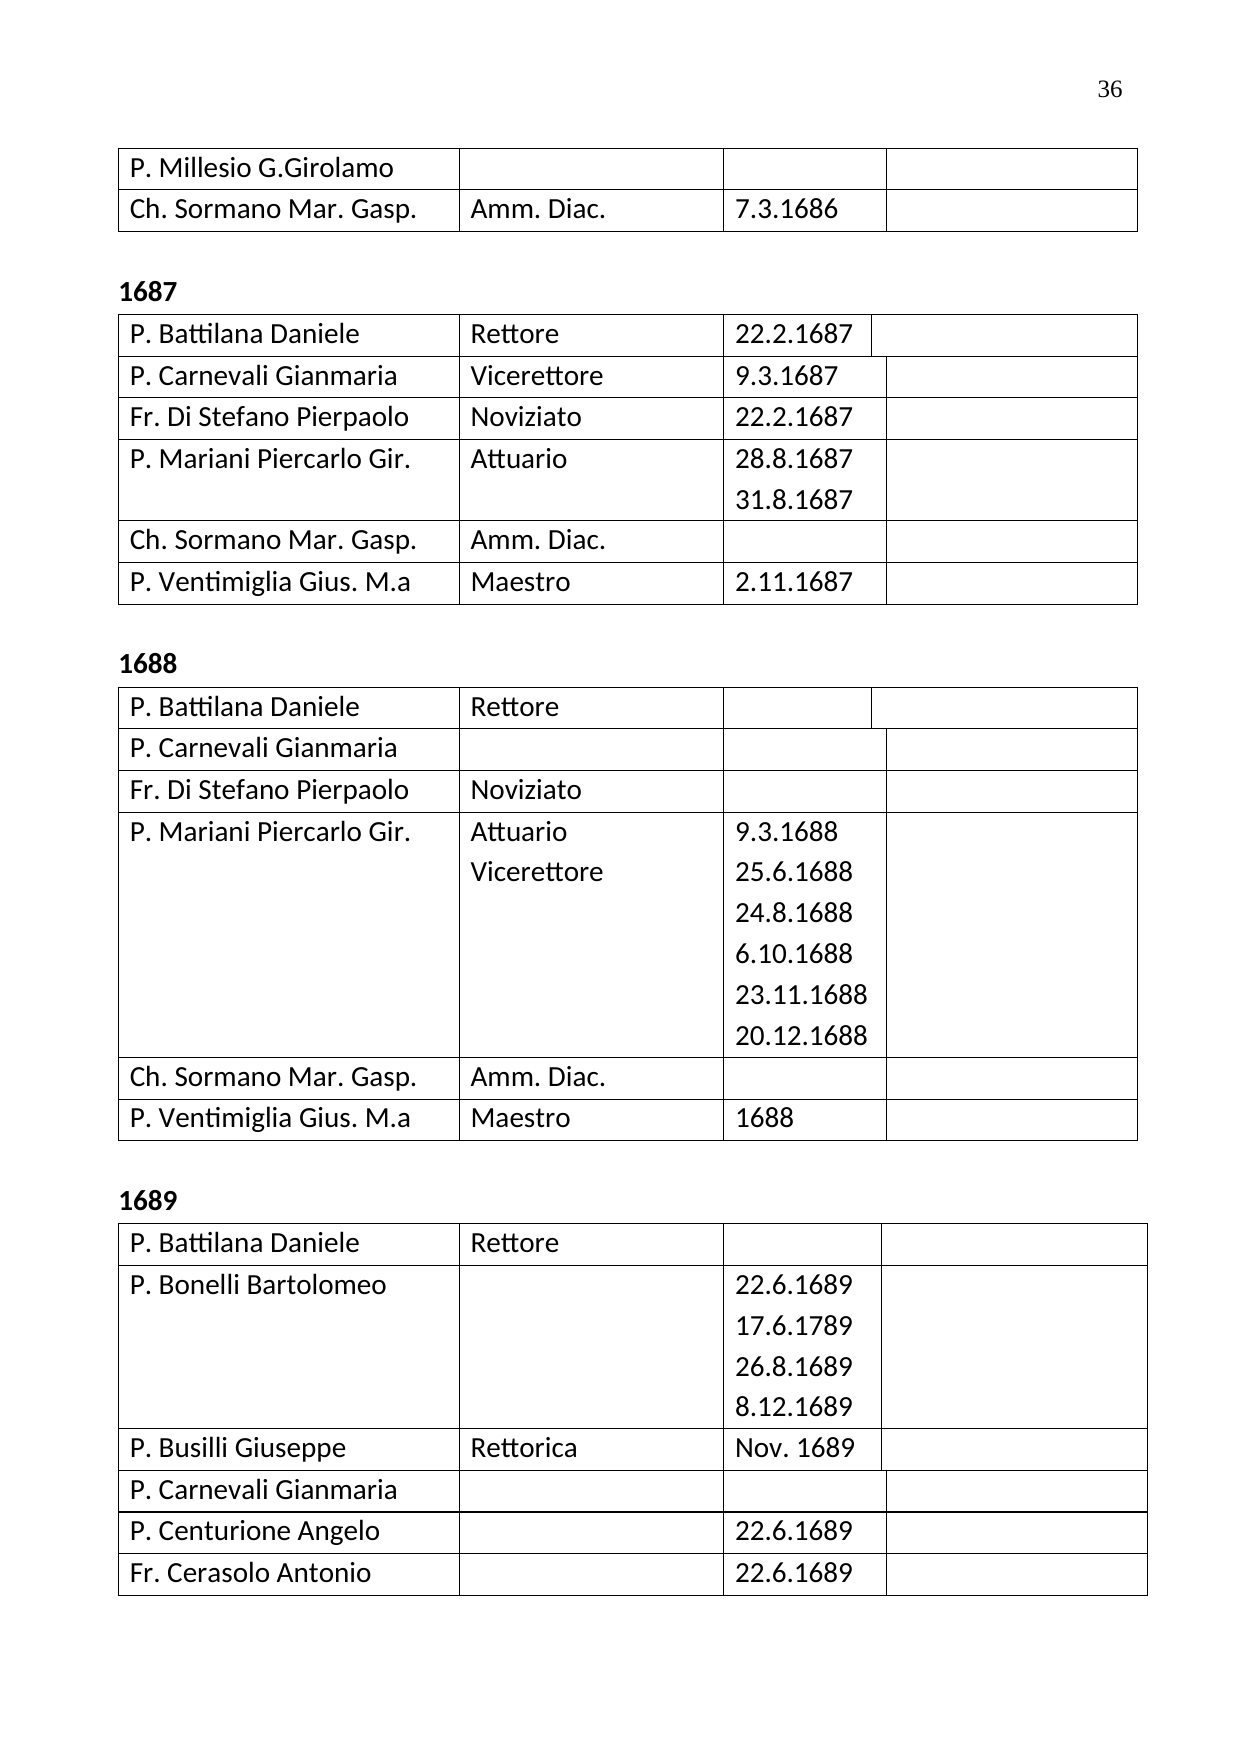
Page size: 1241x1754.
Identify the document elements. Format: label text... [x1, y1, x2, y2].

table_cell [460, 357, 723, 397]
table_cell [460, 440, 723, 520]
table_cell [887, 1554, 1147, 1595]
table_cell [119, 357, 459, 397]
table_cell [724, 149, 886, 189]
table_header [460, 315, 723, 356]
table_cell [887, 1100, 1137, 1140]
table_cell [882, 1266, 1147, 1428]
text 1687 [118, 273, 1122, 308]
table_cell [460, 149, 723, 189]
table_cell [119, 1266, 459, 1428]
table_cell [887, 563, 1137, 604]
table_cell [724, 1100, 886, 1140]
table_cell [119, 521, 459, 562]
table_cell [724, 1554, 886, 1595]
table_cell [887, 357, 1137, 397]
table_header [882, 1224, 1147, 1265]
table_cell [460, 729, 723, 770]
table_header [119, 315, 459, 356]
text 1689 [118, 1182, 1122, 1218]
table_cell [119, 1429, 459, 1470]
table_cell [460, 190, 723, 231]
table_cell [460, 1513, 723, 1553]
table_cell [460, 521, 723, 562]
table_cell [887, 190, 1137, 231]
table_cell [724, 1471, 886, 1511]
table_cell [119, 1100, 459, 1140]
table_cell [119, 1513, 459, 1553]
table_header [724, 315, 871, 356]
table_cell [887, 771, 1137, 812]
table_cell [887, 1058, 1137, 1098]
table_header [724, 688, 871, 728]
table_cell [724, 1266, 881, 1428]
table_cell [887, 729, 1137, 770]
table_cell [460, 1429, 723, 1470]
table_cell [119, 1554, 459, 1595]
text 1688 [118, 646, 1122, 681]
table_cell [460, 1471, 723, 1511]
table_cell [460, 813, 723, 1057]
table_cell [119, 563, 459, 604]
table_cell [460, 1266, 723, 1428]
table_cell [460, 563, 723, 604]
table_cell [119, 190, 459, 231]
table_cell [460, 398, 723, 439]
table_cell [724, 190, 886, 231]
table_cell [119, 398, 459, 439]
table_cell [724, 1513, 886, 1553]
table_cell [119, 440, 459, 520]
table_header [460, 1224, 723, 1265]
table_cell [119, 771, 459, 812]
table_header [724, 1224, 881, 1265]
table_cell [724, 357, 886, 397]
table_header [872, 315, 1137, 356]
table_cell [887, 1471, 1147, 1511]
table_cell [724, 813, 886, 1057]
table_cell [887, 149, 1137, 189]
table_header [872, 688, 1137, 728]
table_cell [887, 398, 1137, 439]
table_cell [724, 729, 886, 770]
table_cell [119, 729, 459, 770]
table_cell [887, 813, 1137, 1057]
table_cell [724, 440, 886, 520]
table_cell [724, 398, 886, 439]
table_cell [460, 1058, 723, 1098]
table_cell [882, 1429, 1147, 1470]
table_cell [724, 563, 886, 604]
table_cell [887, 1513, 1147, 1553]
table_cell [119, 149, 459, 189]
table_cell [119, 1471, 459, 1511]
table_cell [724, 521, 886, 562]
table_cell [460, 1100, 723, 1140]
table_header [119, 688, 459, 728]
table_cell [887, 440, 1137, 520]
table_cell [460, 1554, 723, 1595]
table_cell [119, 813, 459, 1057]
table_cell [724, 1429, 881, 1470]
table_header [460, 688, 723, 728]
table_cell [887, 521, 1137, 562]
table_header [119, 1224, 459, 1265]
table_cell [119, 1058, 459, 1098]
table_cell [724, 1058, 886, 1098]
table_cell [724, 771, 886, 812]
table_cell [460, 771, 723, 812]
